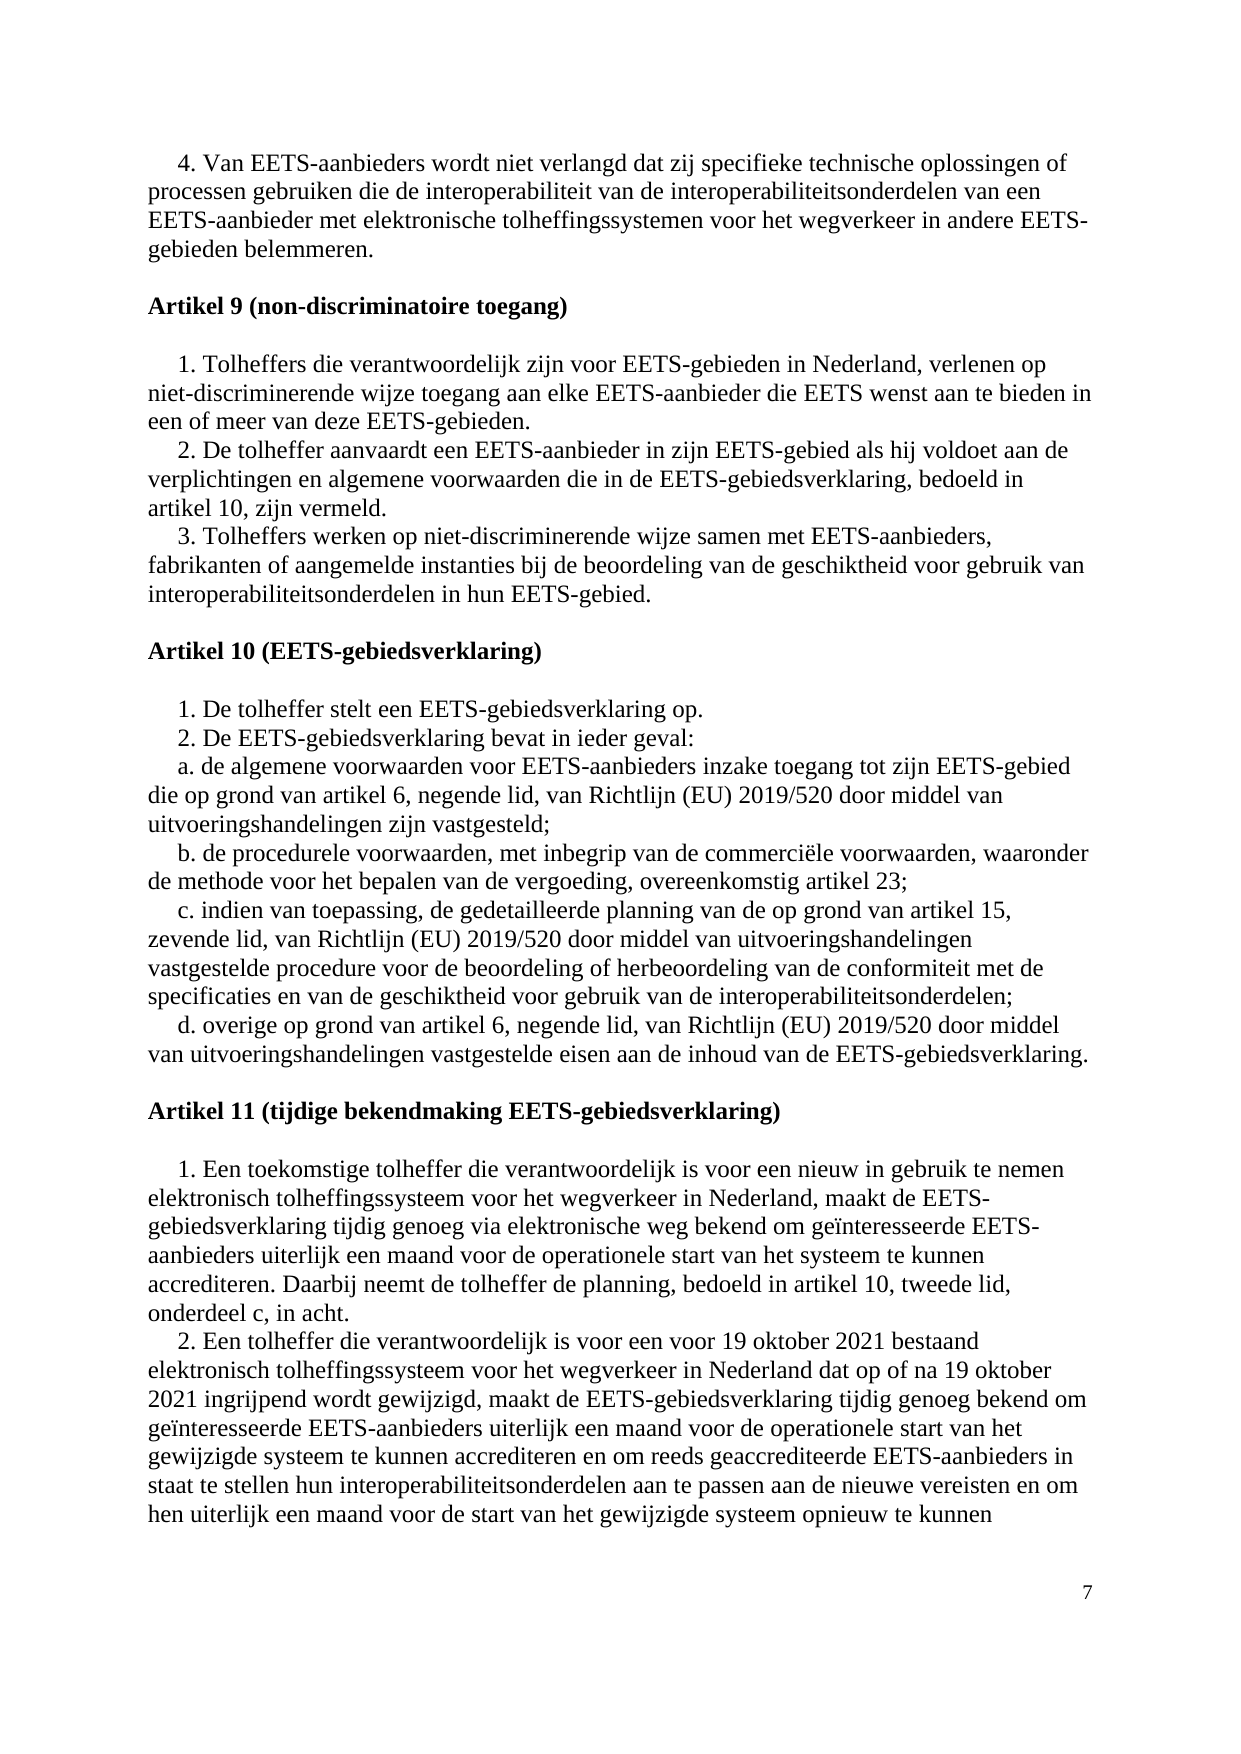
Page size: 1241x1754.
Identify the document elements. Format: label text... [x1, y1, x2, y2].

text b. de procedurele voorwaarden, met inbegrip van de commerciële voorwaarden, waaronder de methode voor het bepalen van de vergoeding, overeenkomstig artikel 23; [148, 838, 1092, 895]
text Artikel 9 (non-discriminatoire toegang) [148, 291, 1092, 320]
text 1. De tolheffer stelt een EETS-gebiedsverklaring op. [148, 694, 1092, 723]
text d. overige op grond van artikel 6, negende lid, van Richtlijn (EU) 2019/520 door middel van uitvoeringshandelingen vastgestelde eisen aan de inhoud van de EETS-gebiedsverklaring. [148, 1010, 1092, 1068]
text 1. Een toekomstige tolheffer die verantwoordelijk is voor een nieuw in gebruik te nemen elektronisch tolheffingssysteem voor het wegverkeer in Nederland, maakt de EETS-gebiedsverklaring tijdig genoeg via elektronische weg bekend om geïnteresseerde EETS-aanbieders uiterlijk een maand voor de operationele start van het systeem te kunnen accrediteren. Daarbij neemt de tolheffer de planning, bedoeld in artikel 10, tweede lid, onderdeel c, in acht. [148, 1154, 1092, 1326]
text a. de algemene voorwaarden voor EETS-aanbieders inzake toegang tot zijn EETS-gebied die op grond van artikel 6, negende lid, van Richtlijn (EU) 2019/520 door middel van uitvoeringshandelingen zijn vastgesteld; [148, 751, 1092, 838]
text 2. De tolheffer aanvaardt een EETS-aanbieder in zijn EETS-gebied als hij voldoet aan de verplichtingen en algemene voorwaarden die in de EETS-gebiedsverklaring, bedoeld in artikel 10, zijn vermeld. [148, 435, 1092, 521]
text 3. Tolheffers werken op niet-discriminerende wijze samen met EETS-aanbieders, fabrikanten of aangemelde instanties bij de beoordeling van de geschiktheid voor gebruik van interoperabiliteitsonderdelen in hun EETS-gebied. [148, 521, 1092, 608]
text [148, 1326, 1092, 1528]
text c. indien van toepassing, de gedetailleerde planning van de op grond van artikel 15, zevende lid, van Richtlijn (EU) 2019/520 door middel van uitvoeringshandelingen vastgestelde procedure voor de beoordeling of herbeoordeling van de conformiteit met de specificaties en van de geschiktheid voor gebruik van de interoperabiliteitsonderdelen; [148, 895, 1092, 1010]
text 2. De EETS-gebiedsverklaring bevat in ieder geval: [148, 723, 1092, 751]
text Artikel 10 (EETS-gebiedsverklaring) [148, 636, 1092, 665]
text 4. Van EETS-aanbieders wordt niet verlangd dat zij specifieke technische oplossingen of processen gebruiken die de interoperabiliteit van de interoperabiliteitsonderdelen van een EETS-aanbieder met elektronische tolheffingssystemen voor het wegverkeer in andere EETS-gebieden belemmeren. [148, 148, 1092, 263]
text 1. Tolheffers die verantwoordelijk zijn voor EETS-gebieden in Nederland, verlenen op niet-discriminerende wijze toegang aan elke EETS-aanbieder die EETS wenst aan te bieden in een of meer van deze EETS-gebieden. [148, 349, 1092, 435]
text Artikel 11 (tijdige bekendmaking EETS-gebiedsverklaring) [148, 1096, 1092, 1125]
